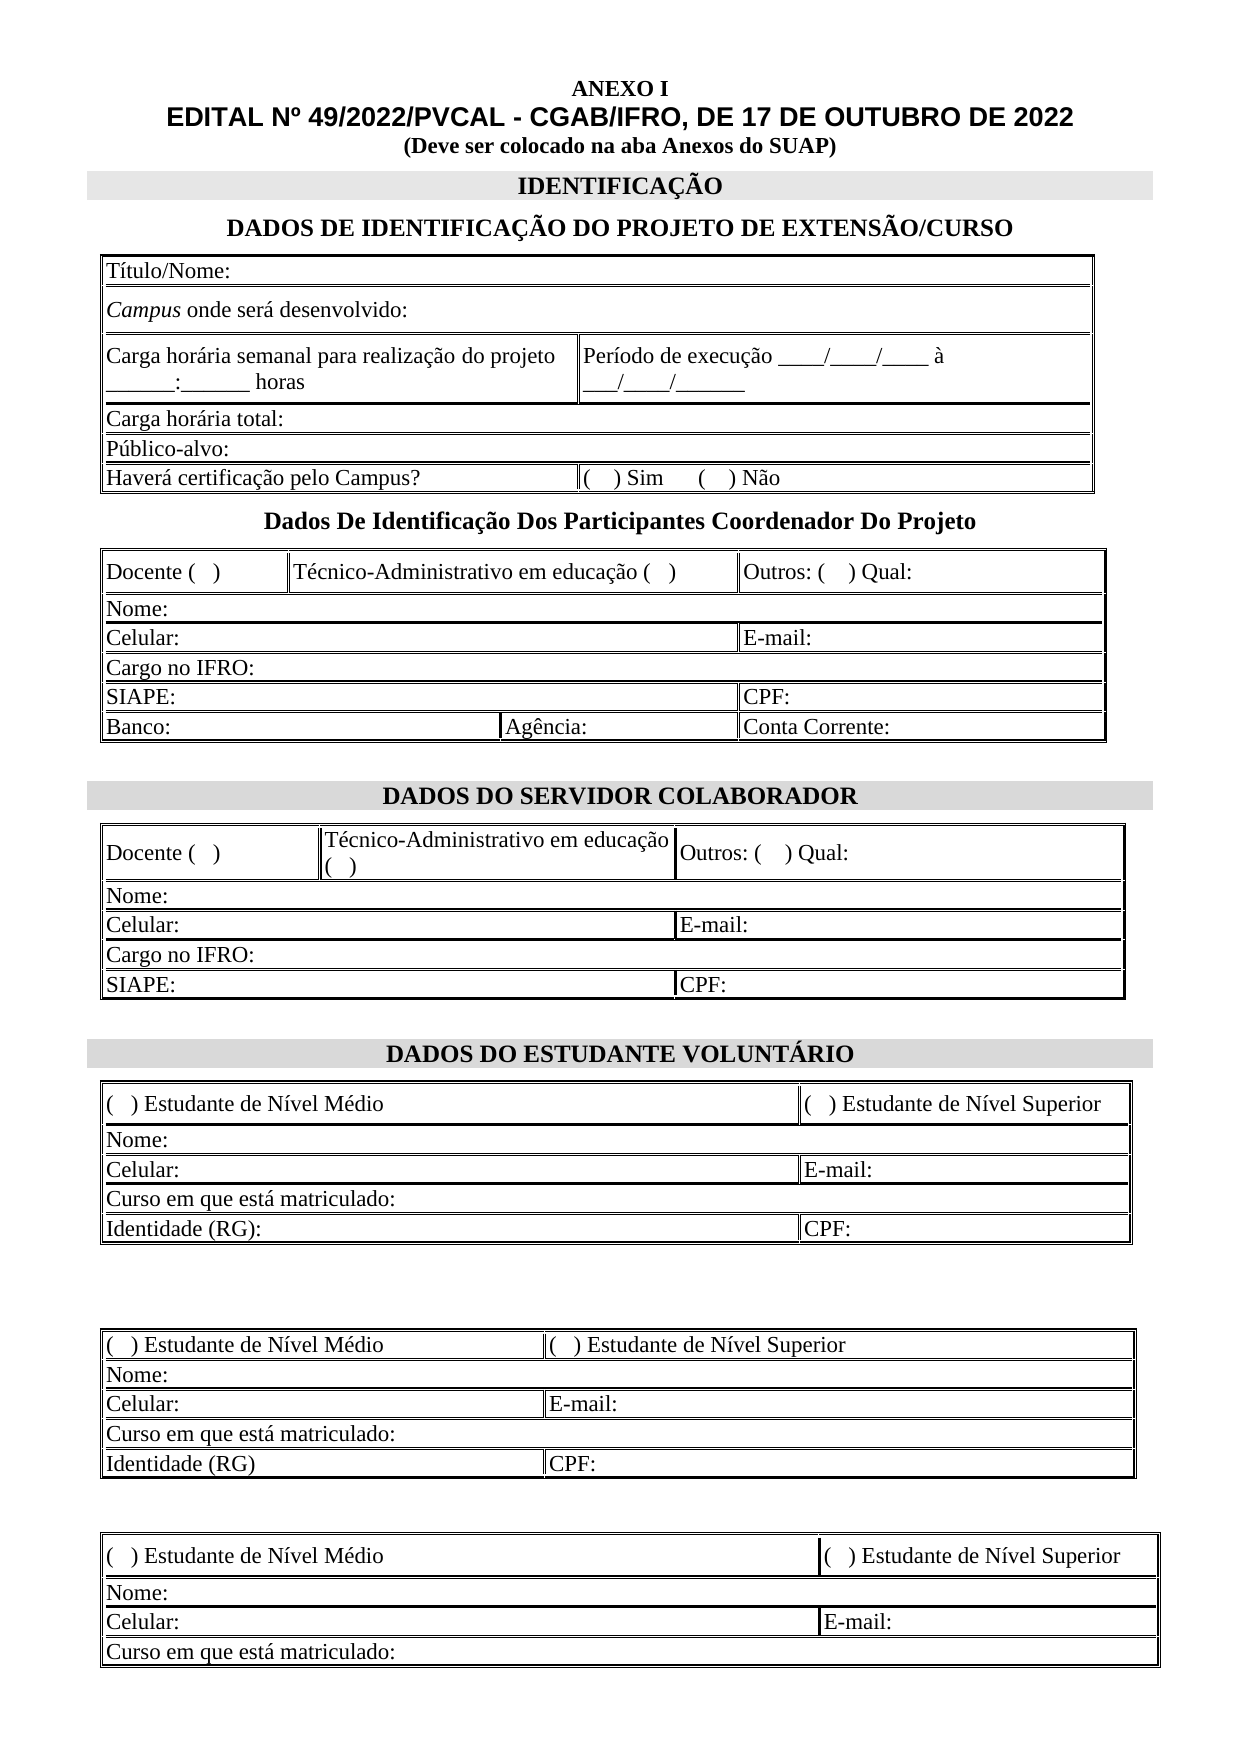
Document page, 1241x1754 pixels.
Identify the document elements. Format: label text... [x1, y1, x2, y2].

table_cell Celular: [103, 908, 674, 938]
table_cell E-mail: [546, 1387, 1134, 1417]
text DADOS DO SERVIDOR COLABORADOR [87, 781, 1153, 810]
table_cell CPF: [545, 1446, 1134, 1476]
table_header ( ) Estudante de Nível Superior [545, 1332, 1133, 1358]
text DADOS DE IDENTIFICAÇÃO DO PROJETO DE EXTENSÃO/CURSO [87, 213, 1153, 241]
table_cell E-mail: [821, 1605, 1157, 1634]
table_cell Banco: [101, 710, 500, 739]
text IDENTIFICAÇÃO [87, 171, 1153, 200]
table_header Docente ( ) [103, 551, 288, 591]
text ANEXO I [77, 75, 1163, 101]
table_header Técnico-Administrativo em educação ( ) [320, 824, 675, 879]
table_cell Cargo no IFRO: [101, 651, 1106, 680]
table_cell E-mail: [677, 908, 1124, 938]
table_header ( ) Estudante de Nível Superior [800, 1084, 1129, 1123]
table_cell Período de execução ____/____/____ à ___/____/______ [579, 331, 1092, 402]
table_cell Celular: [103, 1605, 818, 1634]
table_header ( ) Estudante de Nível Médio [103, 1084, 799, 1123]
table_cell SIAPE: [103, 680, 737, 710]
table_header Título/Nome: [103, 257, 1092, 283]
text DADOS DO ESTUDANTE VOLUNTÁRIO [87, 1039, 1153, 1068]
text (Deve ser colocado na aba Anexos do SUAP) [77, 133, 1163, 159]
table_header Outros: ( ) Qual: [739, 551, 1104, 591]
table_cell E-mail: [801, 1153, 1130, 1182]
text Dados De Identificação Dos Participantes Coordenador Do Projeto [87, 506, 1153, 535]
table_header ( ) Estudante de Nível Médio [103, 1332, 544, 1358]
table_cell Curso em que está matriculado: [101, 1417, 1135, 1446]
table_cell Celular: [103, 1153, 798, 1182]
table_header ( ) Estudante de Nível Médio [101, 1533, 819, 1575]
table_cell Carga horária total: [103, 402, 1092, 432]
table_cell E-mail: [740, 621, 1104, 651]
table_cell Curso em que está matriculado: [103, 1635, 1158, 1664]
table_cell Nome: [101, 1358, 1135, 1387]
table_cell Nome: [101, 879, 1124, 908]
table_cell Celular: [103, 1387, 543, 1417]
table_header ( ) Estudante de Nível Superior [819, 1535, 1157, 1575]
table_cell Identidade (RG): [101, 1212, 799, 1241]
table_cell Carga horária semanal para realização do projeto ______:______ horas [103, 331, 578, 402]
table_cell ( ) Sim ( ) Não [579, 461, 1092, 491]
text EDITAL Nº 49/2022/PVCAL - CGAB/IFRO, DE 17 DE OUTUBRO DE 2022 [77, 101, 1163, 133]
table_cell CPF: [800, 1212, 1131, 1241]
table_header Outros: ( ) Qual: [675, 826, 1123, 879]
table_cell Campus onde será desenvolvido: [103, 284, 1092, 331]
table_cell Cargo no IFRO: [101, 938, 1124, 967]
table_cell Nome: [103, 1575, 1158, 1605]
table_cell Conta Corrente: [739, 710, 1106, 739]
table_cell Celular: [103, 621, 737, 651]
table_cell Nome: [101, 1123, 1131, 1152]
table_cell Nome: [103, 591, 1105, 621]
table_cell Haverá certificação pelo Campus? [103, 461, 578, 491]
table_cell Curso em que está matriculado: [103, 1182, 1129, 1212]
table_header Docente ( ) [101, 824, 320, 879]
table_header Técnico-Administrativo em educação ( ) [289, 551, 739, 591]
table_cell CPF: [740, 680, 1105, 710]
table_cell CPF: [675, 968, 1124, 997]
table_cell SIAPE: [103, 968, 675, 997]
table_cell Identidade (RG) [103, 1446, 544, 1476]
table_cell Público-alvo: [101, 432, 1093, 461]
table_cell Agência: [500, 713, 739, 739]
